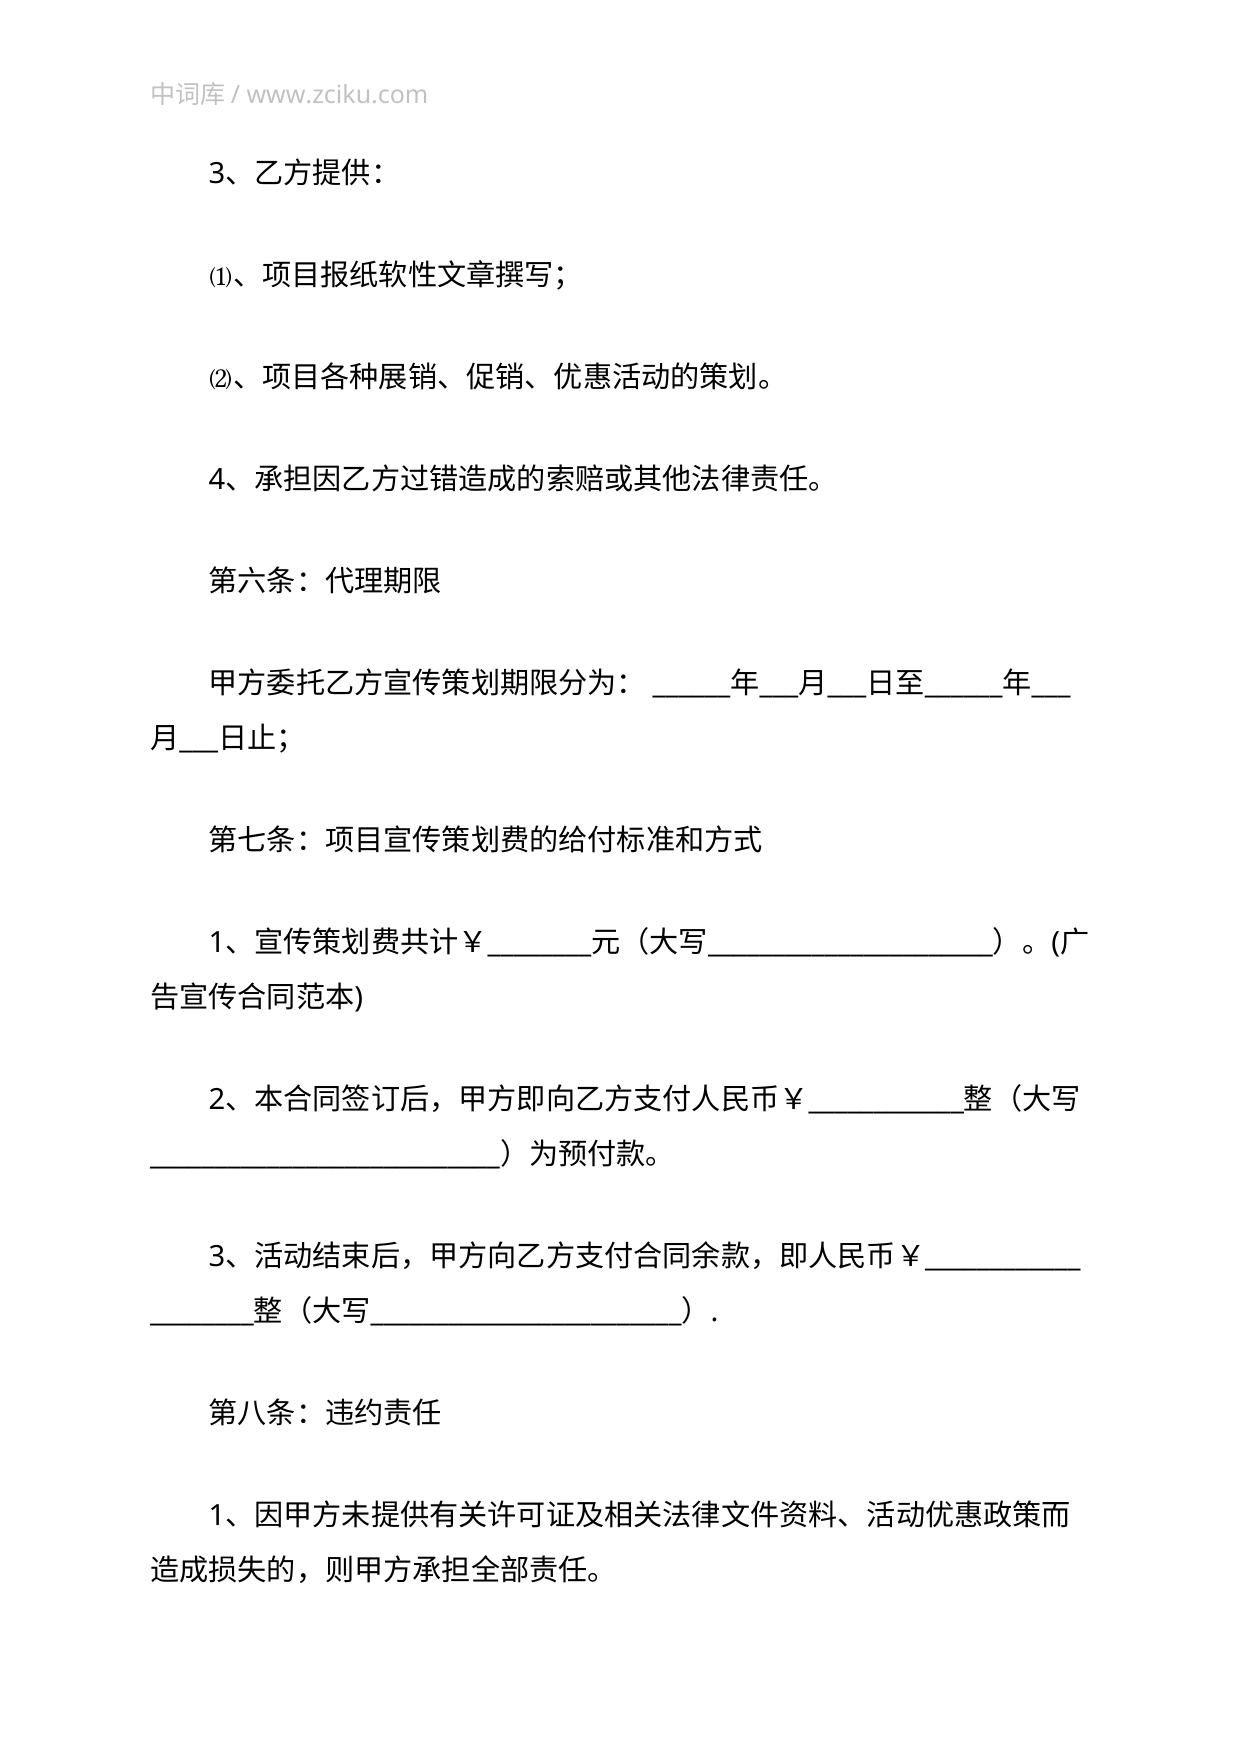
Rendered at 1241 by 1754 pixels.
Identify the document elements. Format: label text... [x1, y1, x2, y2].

text ⑵、项目各种展销、促销、优惠活动的策划。 [150, 354, 1090, 396]
text 3、活动结束后，甲方向乙方支付合同余款，即人民币￥____________________整（大写________________________）. [150, 1232, 1090, 1330]
text 1、因甲方未提供有关许可证及相关法律文件资料、活动优惠政策而造成损失的，则甲方承担全部责任。 [150, 1491, 1090, 1588]
text 甲方委托乙方宣传策划期限分为： ______年___月___日至______年___月___日止； [150, 660, 1090, 757]
text 3、乙方提供： [150, 150, 1090, 192]
text 2、本合同签订后，甲方即向乙方支付人民币￥____________整（大写___________________________）为预付款。 [150, 1075, 1090, 1173]
text 第七条：项目宣传策划费的给付标准和方式 [150, 817, 1090, 859]
text 4、承担因乙方过错造成的索赔或其他法律责任。 [150, 456, 1090, 498]
text 第六条：代理期限 [150, 558, 1090, 600]
text ⑴、项目报纸软性文章撰写； [150, 252, 1090, 294]
text 第八条：违约责任 [150, 1389, 1090, 1432]
text 1、宣传策划费共计￥________元（大写______________________）。(广告宣传合同范本) [150, 918, 1090, 1016]
